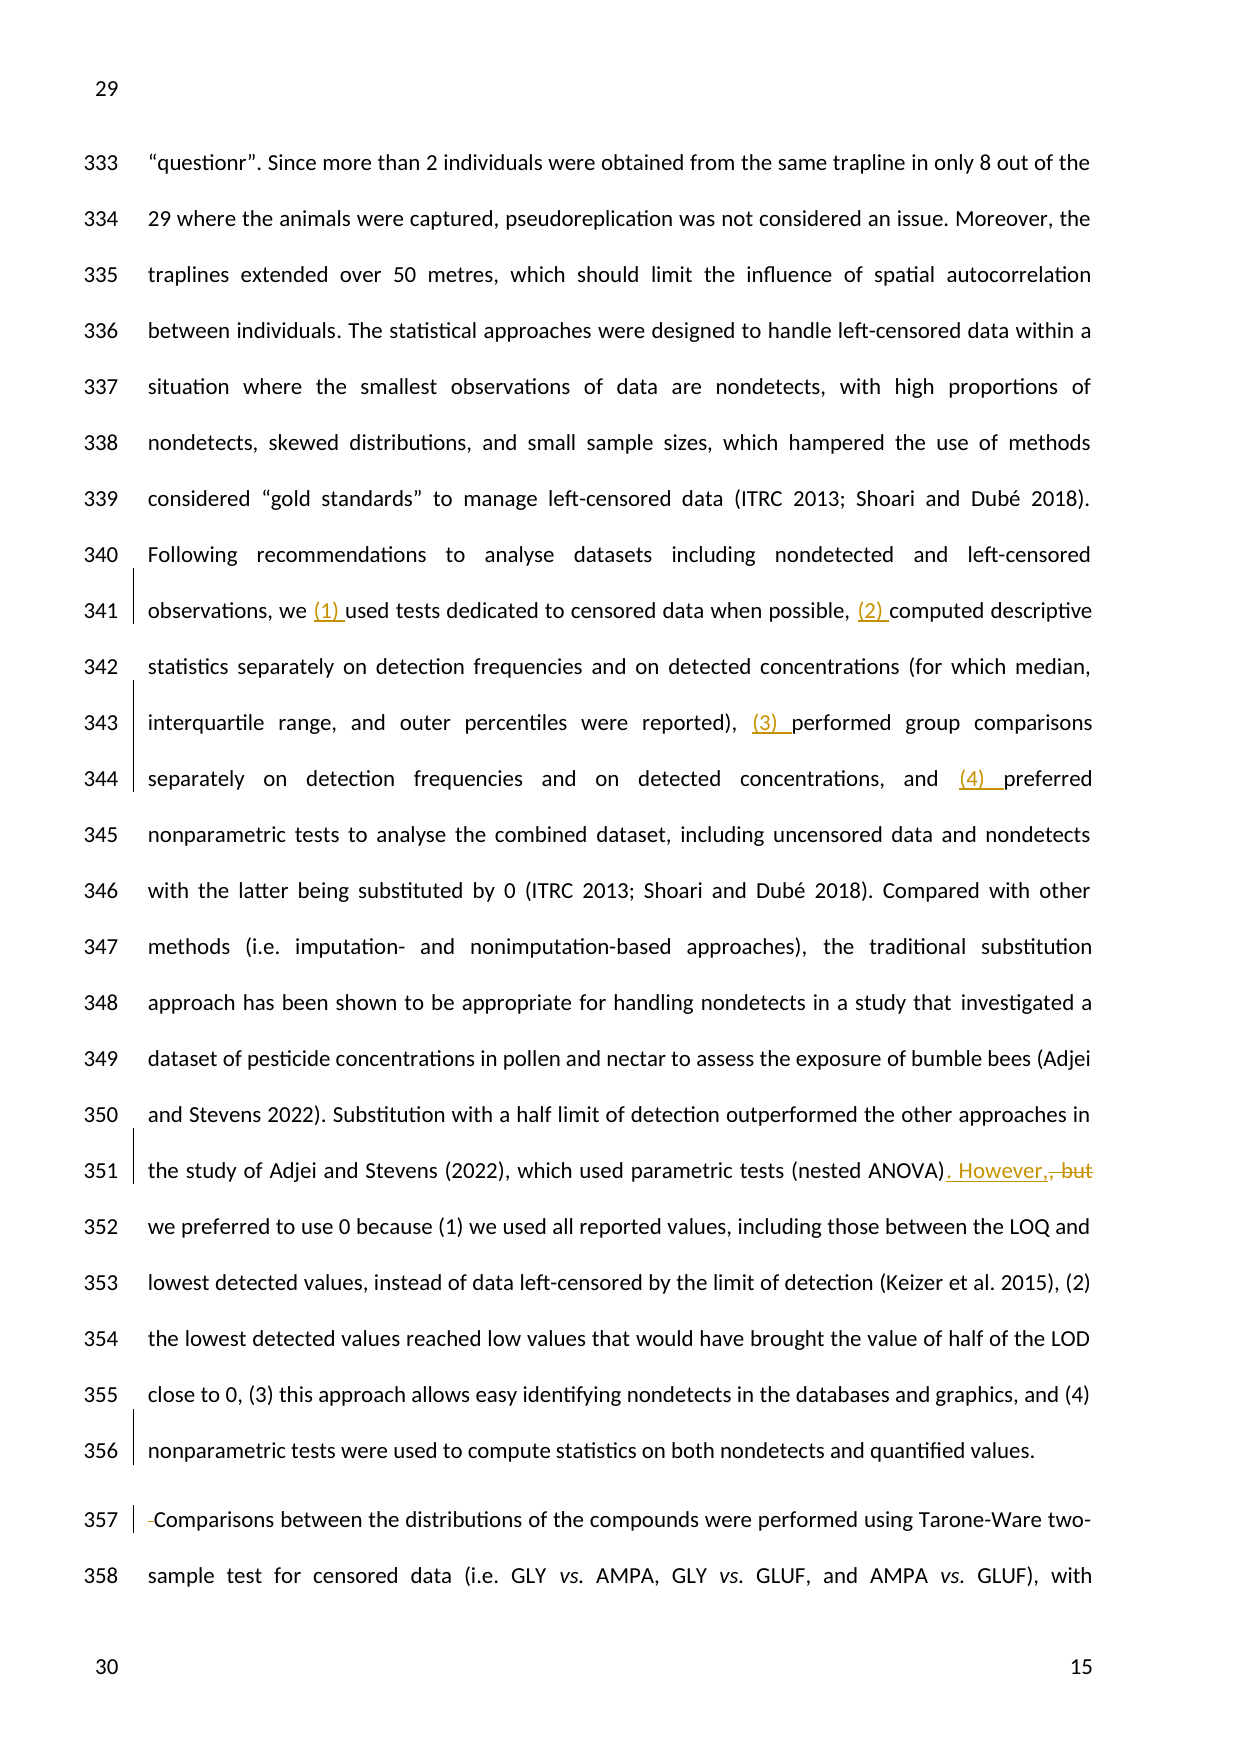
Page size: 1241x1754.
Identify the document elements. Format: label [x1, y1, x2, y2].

text [148, 1505, 1093, 1589]
text [148, 148, 1093, 1464]
